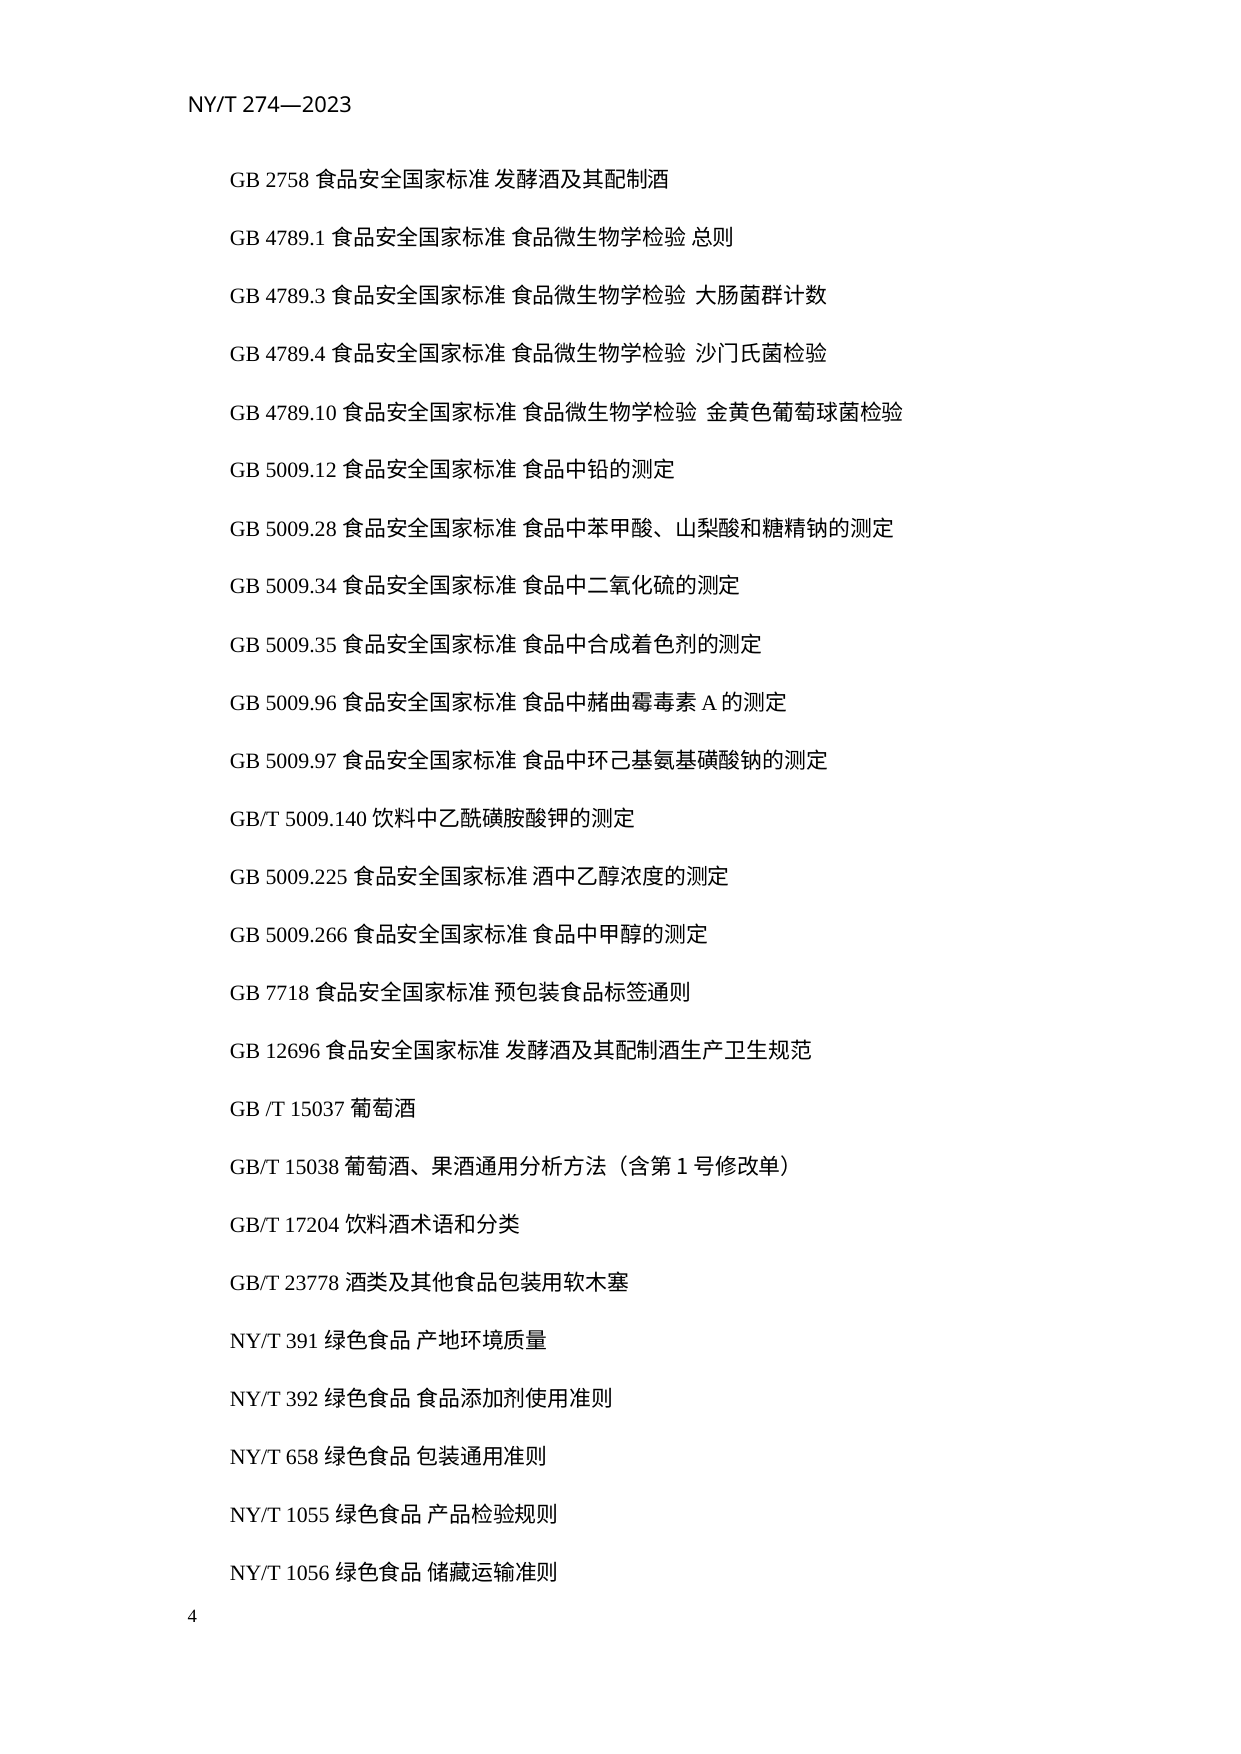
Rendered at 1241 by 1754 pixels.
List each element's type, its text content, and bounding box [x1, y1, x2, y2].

text GB 7718 食品安全国家标准 预包装食品标签通则 [187, 974, 1053, 1007]
text GB 5009.35 食品安全国家标准 食品中合成着色剂的测定 [187, 626, 1053, 659]
text GB 5009.28 食品安全国家标准 食品中苯甲酸、山梨酸和糖精钠的测定 [187, 510, 1053, 543]
text NY/T 658 绿色食品 包装通用准则 [187, 1438, 1053, 1471]
text GB/T 5009.140 饮料中乙酰磺胺酸钾的测定 [187, 800, 1053, 833]
text NY/T 392 绿色食品 食品添加剂使用准则 [187, 1380, 1053, 1413]
text GB 5009.97 食品安全国家标准 食品中环己基氨基磺酸钠的测定 [187, 742, 1053, 775]
text NY/T 1055 绿色食品 产品检验规则 [187, 1496, 1053, 1529]
text GB 4789.3 食品安全国家标准 食品微生物学检验 大肠菌群计数 [187, 278, 1053, 311]
text GB 4789.4 食品安全国家标准 食品微生物学检验 沙门氏菌检验 [187, 336, 1053, 368]
text GB 5009.225 食品安全国家标准 酒中乙醇浓度的测定 [187, 858, 1053, 891]
text GB 2758 食品安全国家标准 发酵酒及其配制酒 [187, 162, 1053, 194]
text GB 5009.12 食品安全国家标准 食品中铅的测定 [187, 452, 1053, 484]
text GB/T 23778 酒类及其他食品包装用软木塞 [187, 1264, 1053, 1297]
text GB 4789.10 食品安全国家标准 食品微生物学检验 金黄色葡萄球菌检验 [187, 394, 1053, 427]
text NY/T 391 绿色食品 产地环境质量 [187, 1322, 1053, 1355]
text GB/T 17204 饮料酒术语和分类 [187, 1206, 1053, 1239]
text GB 12696 食品安全国家标准 发酵酒及其配制酒生产卫生规范 [187, 1032, 1053, 1065]
text GB 4789.1 食品安全国家标准 食品微生物学检验 总则 [187, 220, 1053, 252]
text GB 5009.96 食品安全国家标准 食品中赭曲霉毒素A的测定 [187, 684, 1053, 717]
text GB 5009.266 食品安全国家标准 食品中甲醇的测定 [187, 916, 1053, 949]
text GB 5009.34 食品安全国家标准 食品中二氧化硫的测定 [187, 568, 1053, 601]
text GB /T 15037 葡萄酒 [187, 1090, 1053, 1123]
text GB/T 15038 葡萄酒、果酒通用分析方法（含第1号修改单） [187, 1148, 1053, 1181]
text NY/T 1056 绿色食品 储藏运输准则 [187, 1554, 1053, 1587]
